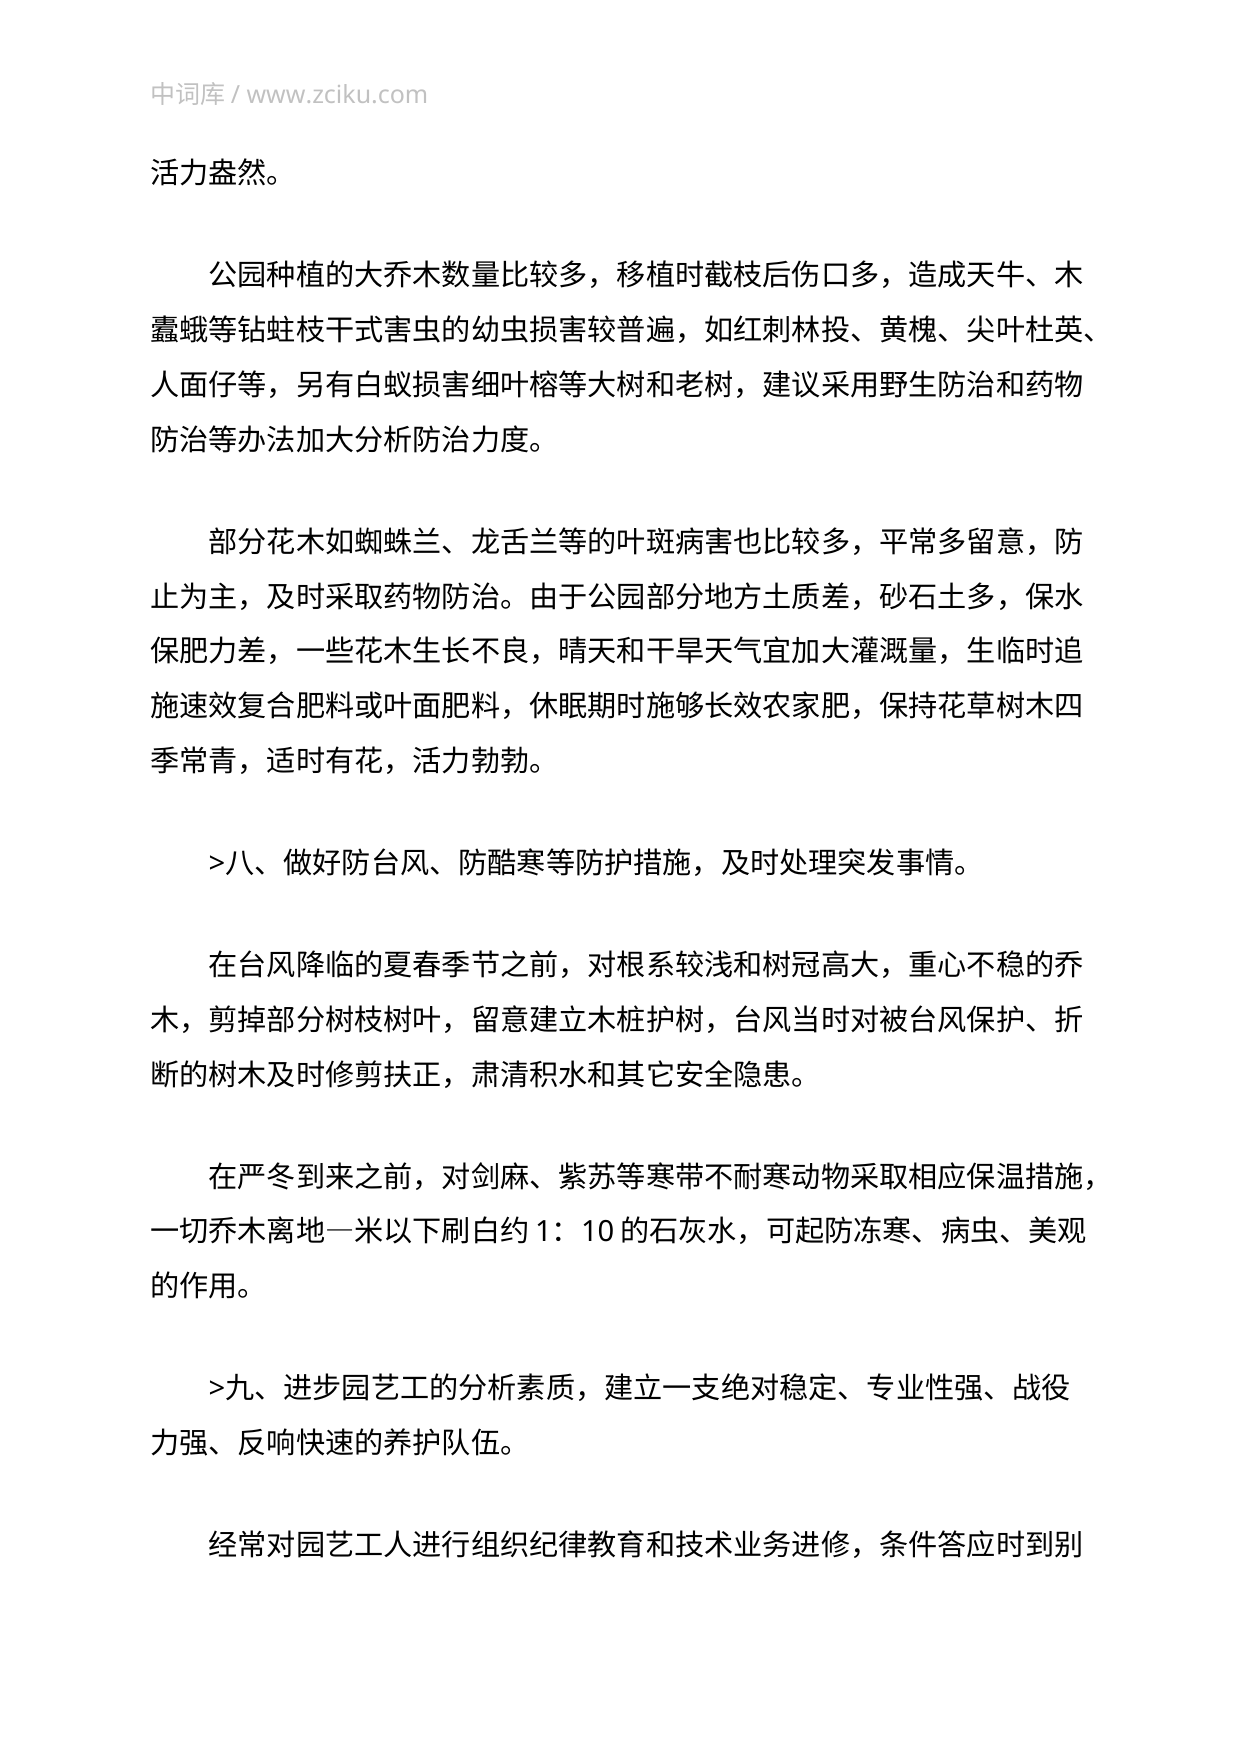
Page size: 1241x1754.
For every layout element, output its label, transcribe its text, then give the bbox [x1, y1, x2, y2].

text 在严冬到来之前，对剑麻、紫苏等寒带不耐寒动物采取相应保温措施，一切乔木离地—米以下刷白约1：10的石灰水，可起防冻寒、病虫、美观的作用。 [150, 1153, 1090, 1305]
text >九、进步园艺工的分析素质，建立一支绝对稳定、专业性强、战役力强、反响快速的养护队伍。 [150, 1365, 1090, 1462]
text 部分花木如蜘蛛兰、龙舌兰等的叶斑病害也比较多，平常多留意，防止为主，及时采取药物防治。由于公园部分地方土质差，砂石土多，保水保肥力差，一些花木生长不良，晴天和干旱天气宜加大灌溉量，生临时追施速效复合肥料或叶面肥料，休眠期时施够长效农家肥，保持花草树木四季常青，适时有花，活力勃勃。 [150, 518, 1090, 780]
text >八、做好防台风、防酷寒等防护措施，及时处理突发事情。 [150, 839, 1090, 882]
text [150, 1522, 1090, 1564]
text 在台风降临的夏春季节之前，对根系较浅和树冠高大，重心不稳的乔木，剪掉部分树枝树叶，留意建立木桩护树，台风当时对被台风保护、折断的树木及时修剪扶正，肃清积水和其它安全隐患。 [150, 942, 1090, 1094]
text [150, 150, 1090, 192]
text 公园种植的大乔木数量比较多，移植时截枝后伤口多，造成天牛、木蠹蛾等钻蛀枝干式害虫的幼虫损害较普遍，如红刺林投、黄槐、尖叶杜英、人面仔等，另有白蚁损害细叶榕等大树和老树，建议采用野生防治和药物防治等办法加大分析防治力度。 [150, 252, 1090, 459]
